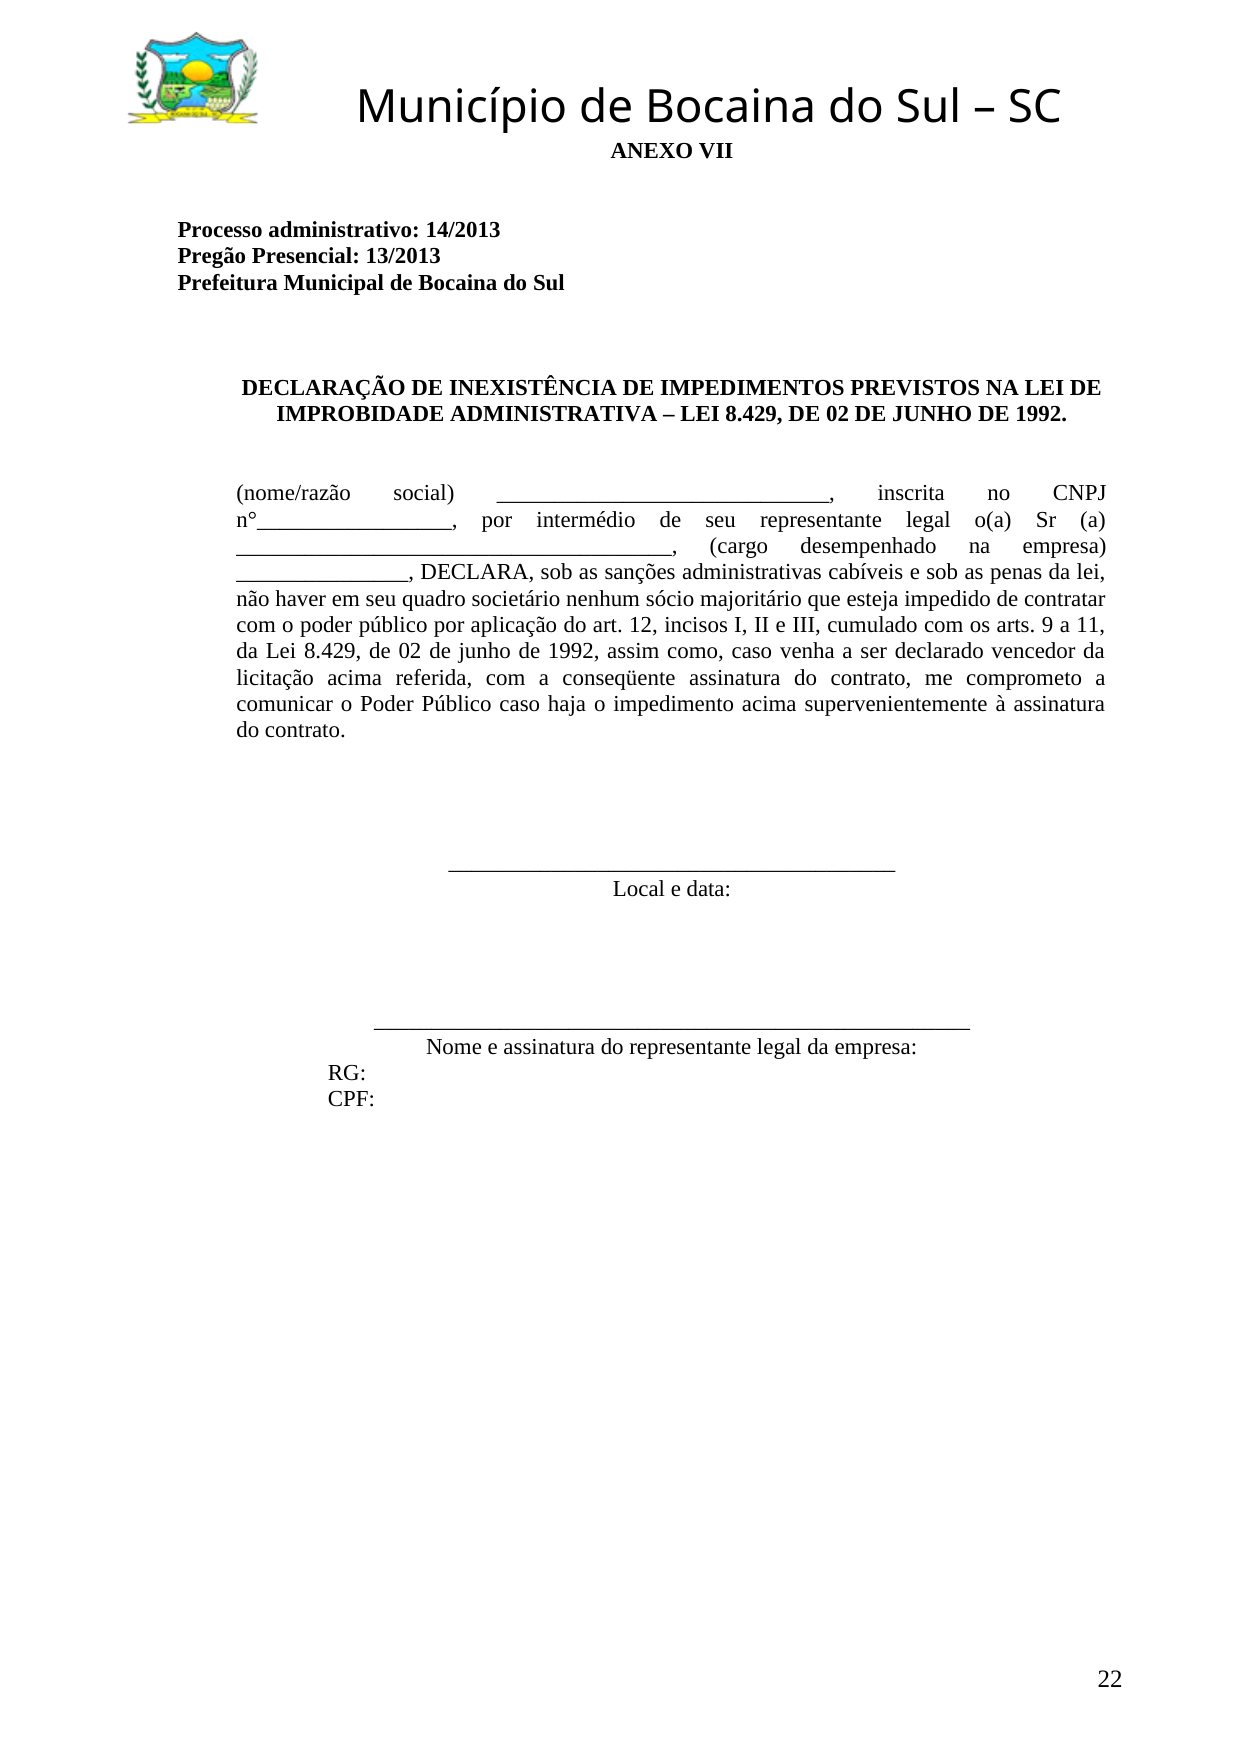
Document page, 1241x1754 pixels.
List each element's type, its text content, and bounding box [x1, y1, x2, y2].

text ANEXO VII [236, 137, 1107, 163]
picture [127, 29, 258, 124]
text Processo administrativo: 14/2013 [177, 216, 1122, 242]
text Pregão Presencial: 13/2013 [177, 242, 1122, 268]
text (nome/razão social) _____________________________, inscrita no CNPJ n°_________________, por intermédio de seu representante legal o(a) Sr (a) ______________________________________, (cargo desempenhado na empresa) _______________, DECLARA, sob as sanções administrativas cabíveis e sob as penas da lei, não haver em seu quadro societário nenhum sócio majoritário que esteja impedido de contratar com o poder público por aplicação do art. 12, incisos I, II e III, cumulado com os arts. 11, da Lei 8.429, de 02 de junho de 1992, assim como, caso venha a ser declarado vencedor da licitação acima referida, com a conseqüente assinatura do contrato, me comprometo a comunicar o Poder Público caso haja o impedimento acima supervenientemente à assinatura do contrato. [236, 479, 1107, 743]
text ____________________________________________________ [236, 1006, 1107, 1033]
text DECLARAÇÃO DE INEXISTÊNCIA DE IMPEDIMENTOS PREVISTOS NA LEI DE IMPROBIDADE ADMINISTRATIVA – LEI 8.429, DE 02 DE JUNHO DE 1992. [236, 374, 1107, 427]
text _______________________________________ [236, 848, 1107, 875]
text Prefeitura Municipal de Bocaina do Sul [177, 268, 1122, 295]
text Nome e assinatura do representante legal da empresa: [236, 1033, 1107, 1059]
text CPF: [236, 1086, 1107, 1112]
text Local e data: [236, 875, 1107, 901]
text RG: [236, 1059, 1107, 1086]
